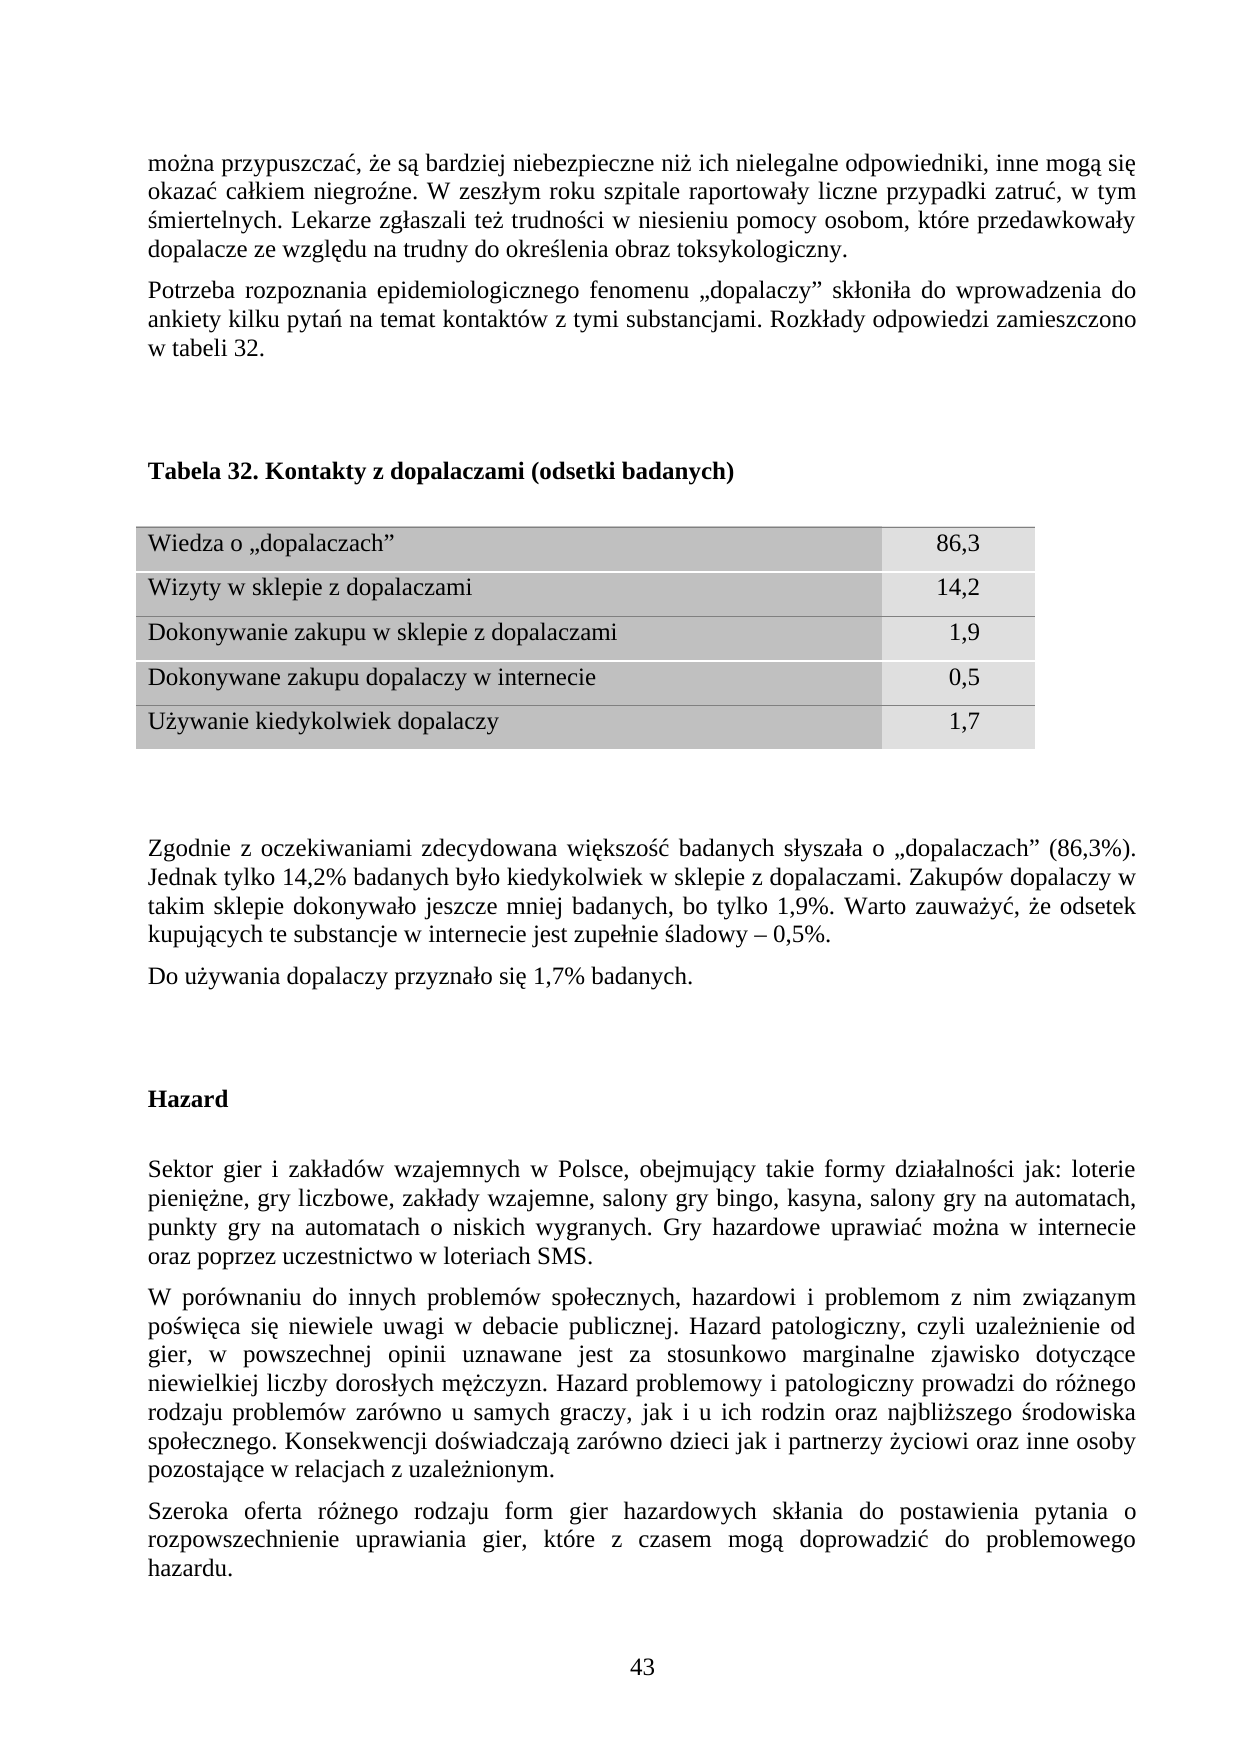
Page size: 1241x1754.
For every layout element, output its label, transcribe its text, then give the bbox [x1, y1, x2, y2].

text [148, 148, 1137, 263]
table_cell Dokonywane zakupu dopalaczy w internecie [136, 662, 882, 705]
text Sektor gier i zakładów wzajemnych w Polsce, obejmujący takie formy działalności jak: loterie pieniężne, gry liczbowe, zakłady wzajemne, salony gry bingo, kasyna, salony gry na automatach, punkty gry na automatach o niskich wygranych. Gry hazardowe uprawiać można w internecie oraz poprzez uczestnictwo w loteriach SMS. [148, 1154, 1137, 1269]
table_header 86,3 [882, 528, 1035, 571]
table_cell 1,9 [882, 617, 1035, 660]
table_cell Dokonywanie zakupu w sklepie z dopalaczami [136, 617, 882, 660]
text Do używania dopalaczy przyznało się 1,7% badanych. [148, 961, 1137, 989]
text Hazard [148, 1084, 1137, 1113]
text Potrzeba rozpoznania epidemiologicznego fenomenu „dopalaczy” skłoniła do wprowadzenia do ankiety kilku pytań na temat kontaktów z tymi substancjami. Rozkłady odpowiedzi zamieszczono w tabeli 32. [148, 275, 1137, 361]
table_cell Używanie kiedykolwiek dopalaczy [136, 706, 882, 749]
table_cell 1,7 [882, 706, 1035, 749]
text W porównaniu do innych problemów społecznych, hazardowi i problemom z nim związanym poświęca się niewiele uwagi w debacie publicznej. Hazard patologiczny, czyli uzależnienie od gier, w powszechnej opinii uznawane jest za stosunkowo marginalne zjawisko dotyczące niewielkiej liczby dorosłych mężczyzn. Hazard problemowy i patologiczny prowadzi do różnego rodzaju problemów zarówno u samych graczy, jak i u ich rodzin oraz najbliższego środowiska społecznego. Konsekwencji doświadczają zarówno dzieci jak i partnerzy życiowi oraz inne osoby pozostające w relacjach z uzależnionym. [148, 1282, 1137, 1483]
table_header Wiedza o „dopalaczach” [136, 528, 882, 571]
table_cell 0,5 [882, 662, 1035, 705]
table_cell Wizyty w sklepie z dopalaczami [136, 573, 882, 616]
text Szeroka oferta różnego rodzaju form gier hazardowych skłania do postawienia pytania o rozpowszechnienie uprawiania gier, które z czasem mogą doprowadzić do problemowego hazardu. [148, 1496, 1137, 1582]
table_cell 14,2 [882, 573, 1035, 616]
text Zgodnie z oczekiwaniami zdecydowana większość badanych słyszała o „dopalaczach” (86,3%). Jednak tylko 14,2% badanych było kiedykolwiek w sklepie z dopalaczami. Zakupów dopalaczy w takim sklepie dokonywało jeszcze mniej badanych, bo tylko 1,9%. Warto zauważyć, że odsetek kupujących te substancje w internecie jest zupełnie śladowy – 0,5%. [148, 833, 1137, 948]
text Tabela 32. Kontakty z dopalaczami (odsetki badanych) [148, 456, 1137, 485]
